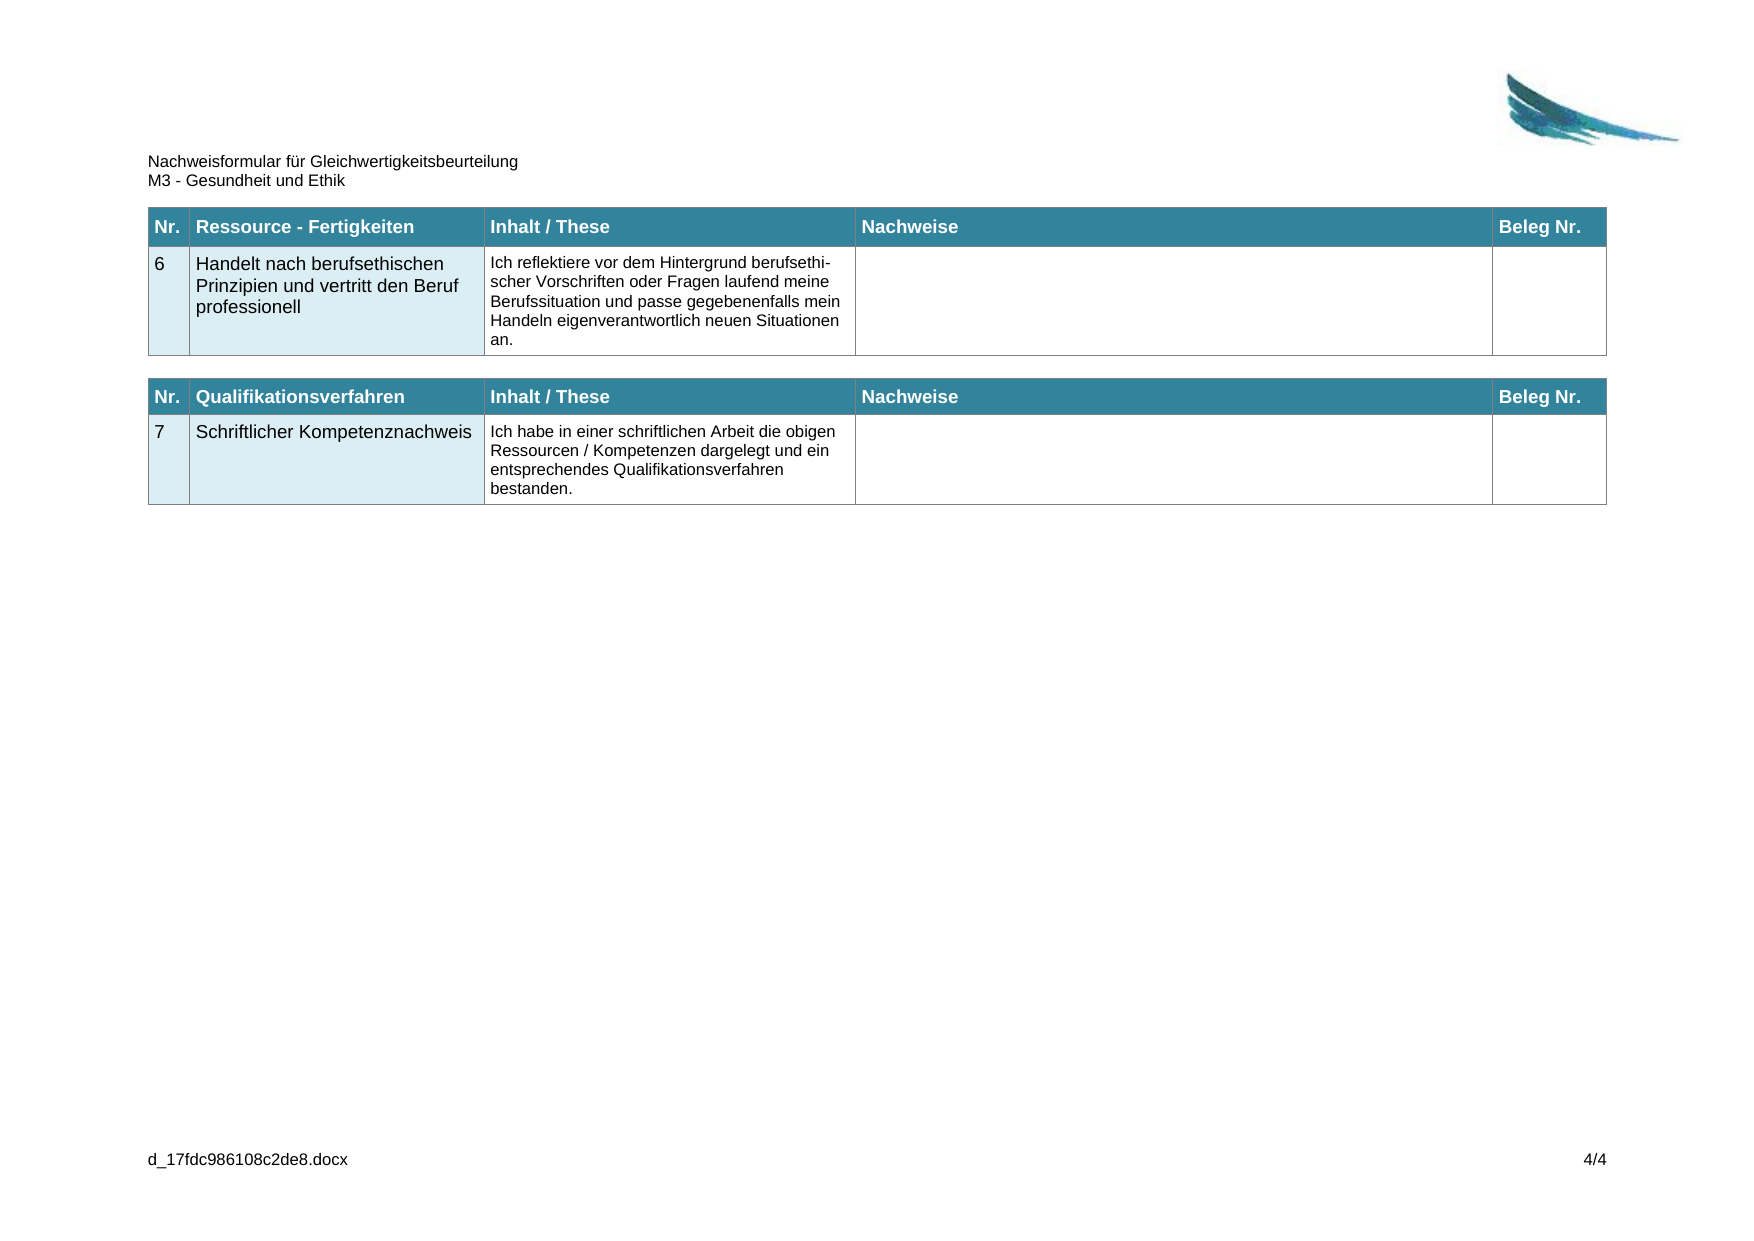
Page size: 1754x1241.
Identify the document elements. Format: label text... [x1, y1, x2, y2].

table_cell Ich reflektiere vor dem Hintergrund berufsethischer Vorschriften oder Fragen laufend meine Berufssituation und passe gegebenenfalls mein Handeln eigenverantwortlich neuen Situationen an. [485, 247, 855, 355]
table_cell Schriftlicher Kompetenznachweis [190, 415, 484, 504]
table_cell 7 [149, 415, 189, 504]
table_cell Handelt nach berufsethischen Prinzipien und vertritt den Beruf professionell [190, 247, 484, 355]
table_cell 6 [149, 247, 189, 355]
table_header Qualifikationsverfahren [190, 379, 484, 414]
table_header Nachweise [856, 208, 1492, 246]
table_header Nr. [149, 208, 189, 246]
picture [1497, 70, 1684, 152]
table_cell Ich habe in einer schriftlichen Arbeit die obigen Ressourcen / Kompetenzen dargelegt und ein entsprechendes Qualifikationsverfahren bestanden. [485, 415, 855, 504]
table_cell [1493, 247, 1606, 355]
table_header Beleg Nr. [1493, 379, 1606, 414]
table_header Beleg Nr. [1493, 208, 1606, 246]
table_header Ressource - Fertigkeiten [190, 208, 484, 246]
table_header Nachweise [856, 379, 1492, 414]
table_cell [1493, 415, 1606, 504]
table_cell [856, 415, 1492, 504]
table_header Nr. [149, 379, 189, 414]
table_cell [856, 247, 1492, 355]
table_header Inhalt / These [485, 379, 855, 414]
table_header Inhalt / These [485, 208, 855, 246]
